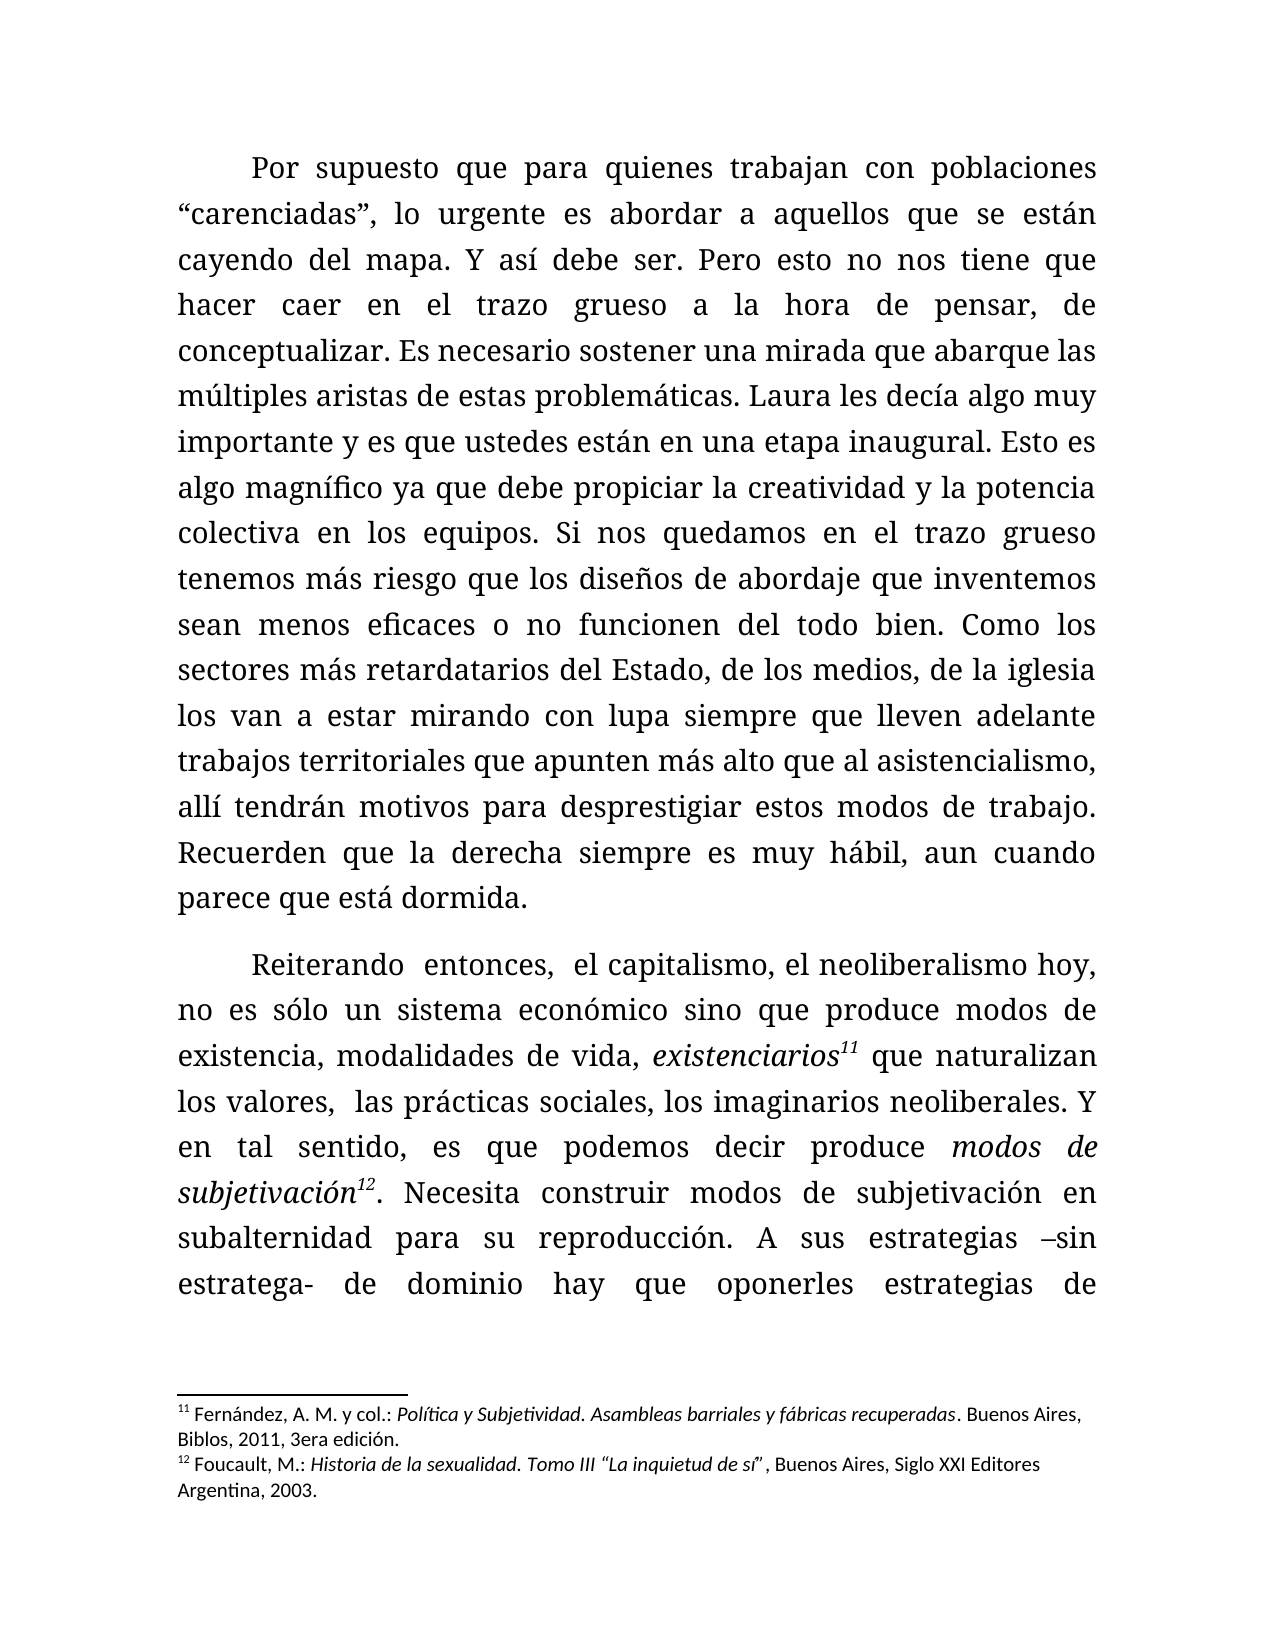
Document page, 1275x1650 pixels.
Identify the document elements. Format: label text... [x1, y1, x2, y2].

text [177, 944, 1098, 1303]
text Por supuesto que para quienes trabajan con poblaciones “carenciadas”, lo urgente es abordar a aquellos que se están cayendo del mapa. Y así debe ser. Pero esto no nos tiene que hacer caer en el trazo grueso a la hora de pensar, de conceptualizar. Es necesario sostener una mirada que abarque las múltiples aristas de estas problemáticas. Laura les decía algo muy importante y es que ustedes están en una etapa inaugural. Esto es algo magnífico ya que debe propiciar la creatividad y la potencia colectiva en los equipos. Si nos quedamos en el trazo grueso tenemos más riesgo que los diseños de abordaje que inventemos sean menos eficaces o no funcionen del todo bien. Como los sectores más retardatarios del Estado, de los medios, de la iglesia los van a estar mirando con lupa siempre que lleven adelante trabajos territoriales que apunten más alto que al asistencialismo, allí tendrán motivos para desprestigiar estos modos de trabajo. Recuerden que la derecha siempre es muy hábil, aun cuando parece que está dormida. [177, 148, 1098, 917]
